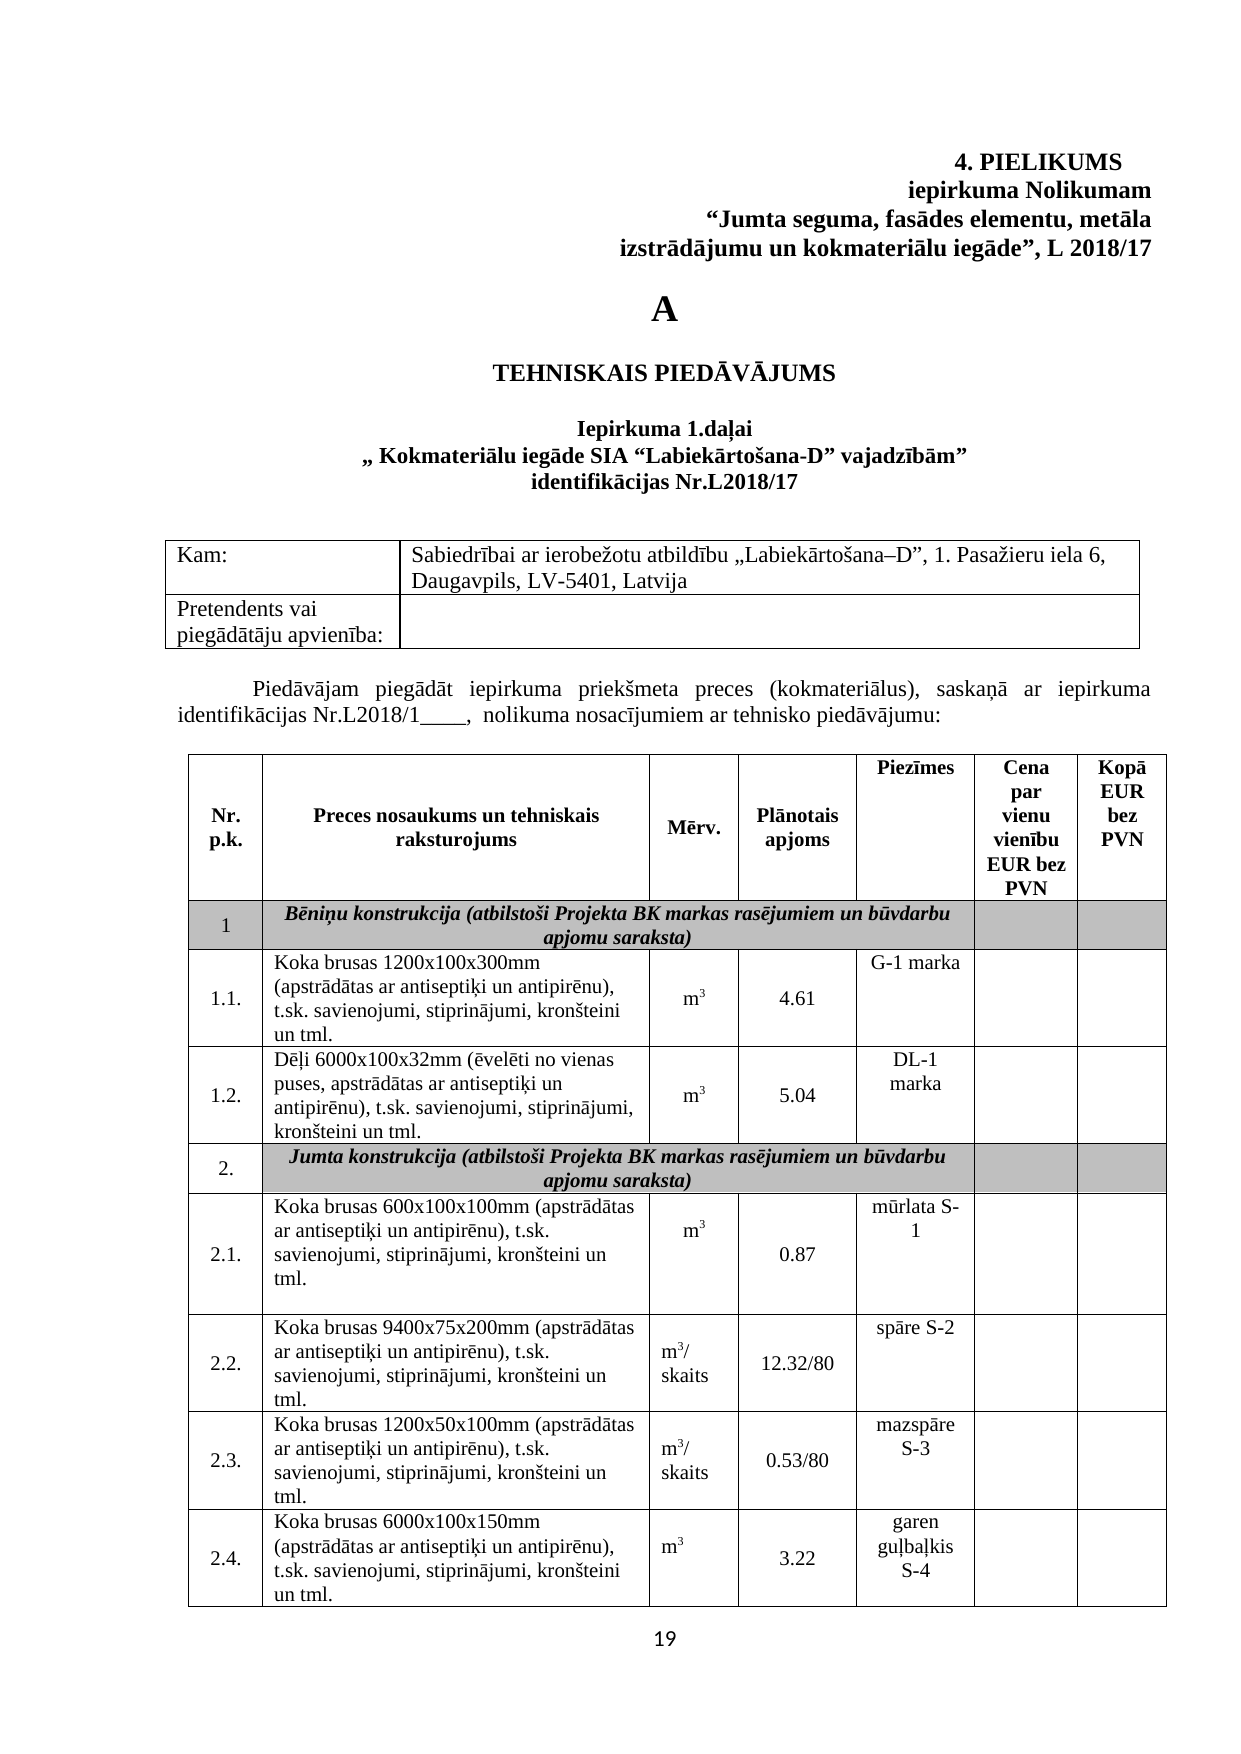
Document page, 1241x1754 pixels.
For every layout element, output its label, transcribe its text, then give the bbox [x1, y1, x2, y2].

text A [177, 286, 1152, 329]
table_header Sabiedrībai ar ierobežotu atbildību „Labiekārtošana–D”, 1. Pasažieru iela 6, Daugavpils, LV-5401, Latvija [401, 541, 1139, 594]
table_cell m3 [650, 1194, 738, 1314]
table_cell 0.87 [739, 1194, 856, 1314]
table_cell m3/skaits [650, 1315, 738, 1411]
table_header Kam: [166, 541, 399, 594]
text 4. PIELIKUMS [177, 147, 1122, 176]
table_cell Pretendents vai piegādātāju apvienība: [166, 595, 399, 648]
table_cell [975, 1144, 1077, 1192]
text „ Kokmateriālu iegāde SIA “Labiekārtošana-D” vajadzībām” [177, 442, 1152, 468]
table_cell [1078, 1047, 1166, 1143]
table_header Preces nosaukums un tehniskais raksturojums [263, 755, 649, 899]
table_cell 0.53/80 [739, 1412, 856, 1508]
table_cell Koka brusas 9400x75x200mm (apstrādātas ar antiseptiķi un antipirēnu), t.sk. savienojumi, stiprinājumi, kronšteini un tml. [263, 1315, 649, 1411]
text iepirkuma Nolikumam [177, 176, 1152, 204]
table_cell 2.3. [189, 1412, 262, 1508]
text “Jumta seguma, fasādes elementu, metāla [177, 204, 1152, 233]
table_cell Koka brusas 1200x50x100mm (apstrādātas ar antiseptiķi un antipirēnu), t.sk. savienojumi, stiprinājumi, kronšteini un tml. [263, 1412, 649, 1508]
table_cell m3 [650, 1510, 738, 1606]
table_header Nr. p.k. [189, 755, 262, 899]
table_cell [401, 595, 1139, 648]
table_cell Koka brusas 6000x100x150mm (apstrādātas ar antiseptiķi un antipirēnu), t.sk. savienojumi, stiprinājumi, kronšteini un tml. [263, 1510, 649, 1606]
table_cell 1 [189, 901, 262, 949]
table_cell [1078, 1194, 1166, 1314]
table_cell 2.2. [189, 1315, 262, 1411]
table_cell DL-1 marka [857, 1047, 974, 1143]
table_cell [1078, 1144, 1166, 1192]
table_header Mērv. [650, 755, 738, 899]
table_cell mazspāre S-3 [857, 1412, 974, 1508]
table_cell 2. [189, 1144, 262, 1192]
table_header Kopā EUR bez PVN [1078, 755, 1166, 899]
table_cell Koka brusas 1200x100x300mm (apstrādātas ar antiseptiķi un antipirēnu), t.sk. savienojumi, stiprinājumi, kronšteini un tml. [263, 950, 649, 1046]
table_cell 5.04 [739, 1047, 856, 1143]
table_cell 4.61 [739, 950, 856, 1046]
table_cell [975, 901, 1077, 949]
table_cell 3.22 [739, 1510, 856, 1606]
table_cell [975, 1510, 1077, 1606]
table_cell m3/skaits [650, 1412, 738, 1508]
table_cell [1078, 1510, 1166, 1606]
text izstrādājumu un kokmateriālu iegāde”, L 2018/17 [177, 233, 1152, 262]
table_cell m3 [650, 1047, 738, 1143]
table_cell Koka brusas 600x100x100mm (apstrādātas ar antiseptiķi un antipirēnu), t.sk. savienojumi, stiprinājumi, kronšteini un tml. [263, 1194, 649, 1314]
text Piedāvājam piegādāt iepirkuma priekšmeta preces (kokmateriālus), saskaņā ar iepirkuma identifikācijas Nr.L2018/1____, nolikuma nosacījumiem ar tehnisko piedāvājumu: [177, 675, 1152, 728]
table_cell Bēniņu konstrukcija (atbilstoši Projekta BK markas rasējumiem un būvdarbu apjomu saraksta) [263, 901, 974, 949]
table_cell Dēļi 6000x100x32mm (ēvelēti no vienas puses, apstrādātas ar antiseptiķi un antipirēnu), t.sk. savienojumi, stiprinājumi, kronšteini un tml. [263, 1047, 649, 1143]
table_cell 12.32/80 [739, 1315, 856, 1411]
table_cell mūrlata S-1 [857, 1194, 974, 1314]
table_cell [975, 1412, 1077, 1508]
text Iepirkuma 1.daļai [177, 415, 1152, 442]
table_header Plānotais apjoms [739, 755, 856, 899]
table_cell [1078, 1412, 1166, 1508]
table_cell garen guļbaļkis S-4 [857, 1510, 974, 1606]
table_cell 1.1. [189, 950, 262, 1046]
table_cell [975, 950, 1077, 1046]
table_cell Jumta konstrukcija (atbilstoši Projekta BK markas rasējumiem un būvdarbu apjomu saraksta) [263, 1144, 974, 1192]
table_cell [1078, 1315, 1166, 1411]
table_header Piezīmes [857, 755, 974, 899]
table_cell [975, 1194, 1077, 1314]
table_cell 2.1. [189, 1194, 262, 1314]
table_cell 2.4. [189, 1510, 262, 1606]
table_cell G-1 marka [857, 950, 974, 1046]
text TEHNISKAIS PIEDĀVĀJUMS [177, 358, 1152, 387]
table_cell [975, 1047, 1077, 1143]
table_cell m3 [650, 950, 738, 1046]
table_cell [1078, 901, 1166, 949]
table_header Cena par vienu vienību EUR bez PVN [975, 755, 1077, 899]
table_cell [975, 1315, 1077, 1411]
text identifikācijas Nr.L2018/17 [177, 468, 1152, 494]
table_cell 1.2. [189, 1047, 262, 1143]
table_cell [1078, 950, 1166, 1046]
table_cell spāre S-2 [857, 1315, 974, 1411]
